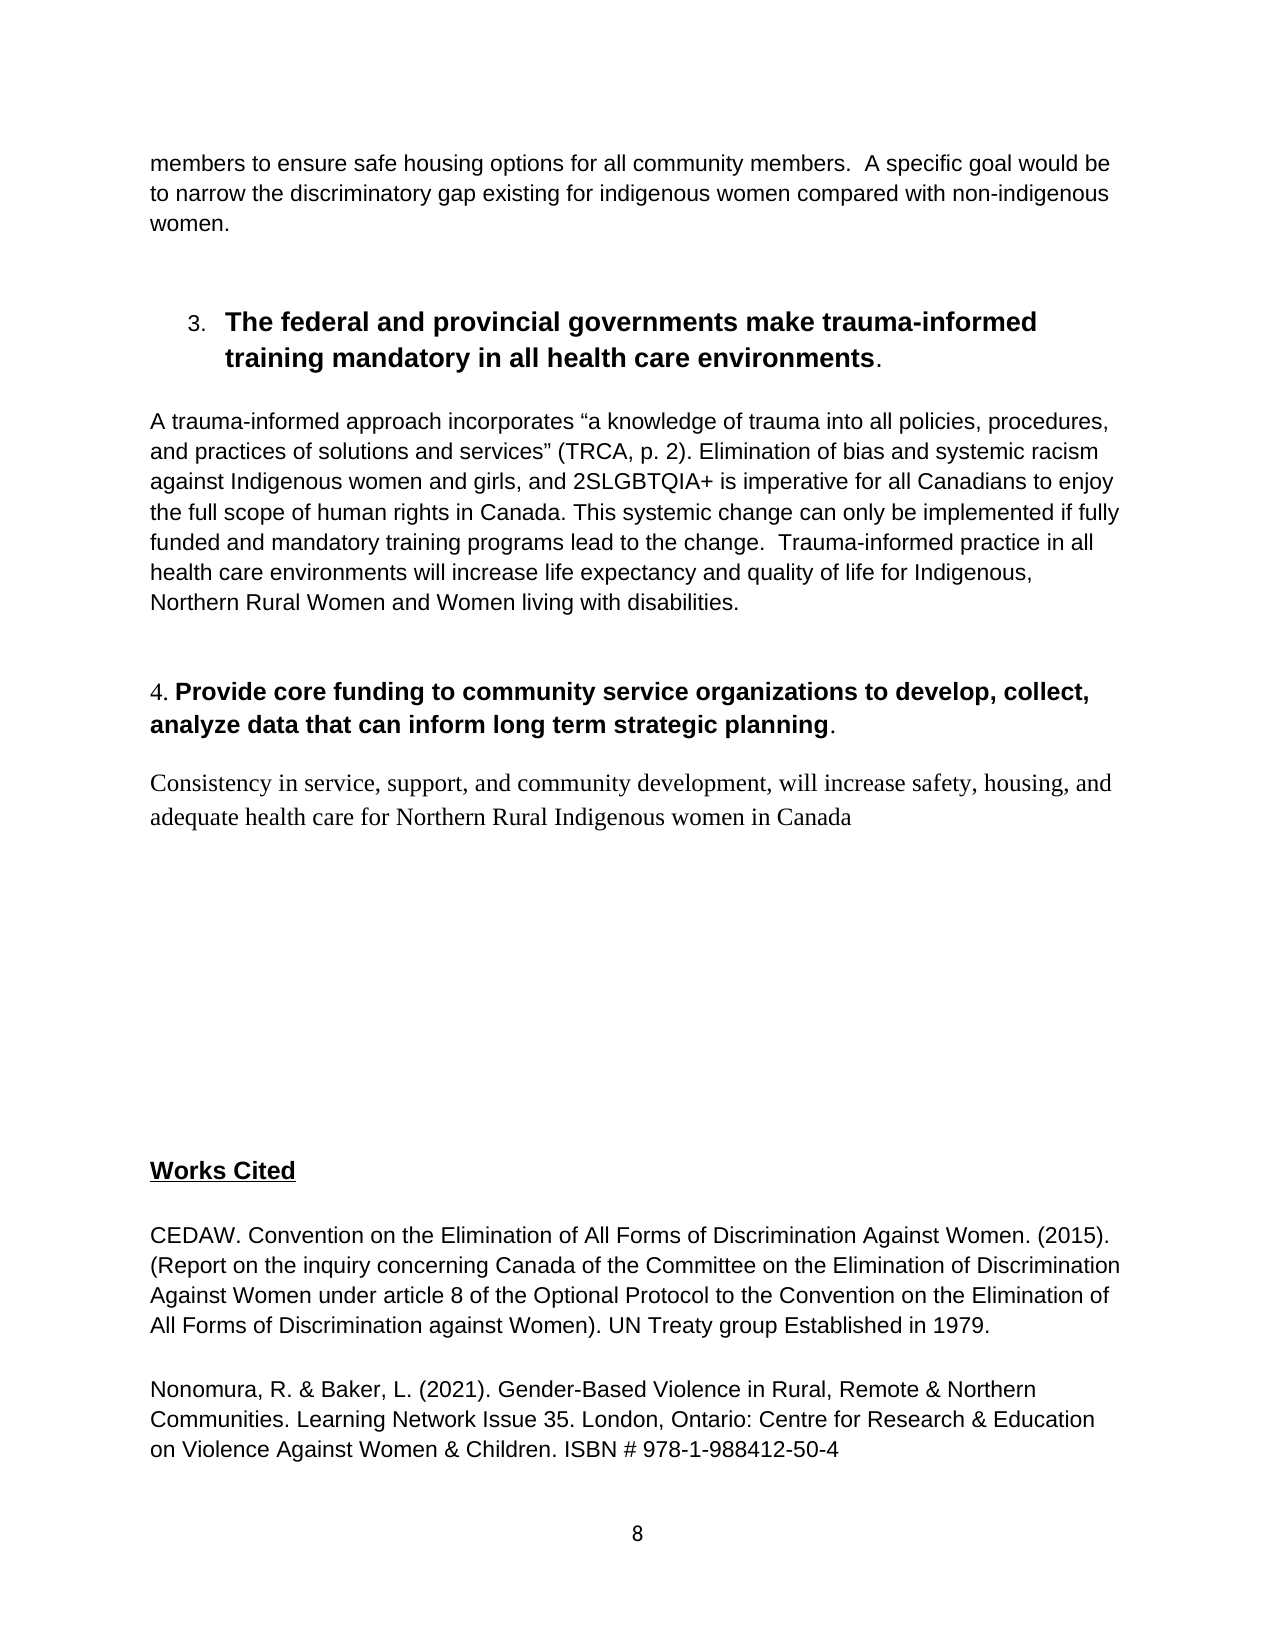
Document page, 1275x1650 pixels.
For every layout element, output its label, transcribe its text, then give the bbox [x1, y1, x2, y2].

text Nonomura, R. & Baker, L. (2021). Gender-Based Violence in Rural, Remote & Northern Communities. Learning Network Issue 35. London, Ontario: Centre for Research & Education on Violence Against Women & Children. ISBN # 978-1-988412-50-4 [150, 1376, 1125, 1462]
text Consistency in service, support, and community development, will increase safety, housing, and adequate health care for Northern Rural Indigenous women in Canada [150, 768, 1125, 1127]
text 4. Provide core funding to community service organizations to develop, collect, analyze data that can inform long term strategic planning. [150, 677, 1125, 739]
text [150, 150, 1125, 237]
text CEDAW. Convention on the Elimination of All Forms of Discrimination Against Women. (2015). (Report on the inquiry concerning Canada of the Committee on the Elimination of Discrimination Against Women under article 8 of the Optional Protocol to the Convention on the Elimination of All Forms of Discrimination against Women). UN Treaty group Established in 1979. [150, 1222, 1125, 1339]
text Works Cited [150, 1156, 1125, 1184]
text A trauma-informed approach incorporates “a knowledge of trauma into all policies, procedures, and practices of solutions and services” (TRCA, p. 2). Elimination of bias and systemic racism against Indigenous women and girls, and 2SLGBTQIA+ is imperative for all Canadians to enjoy the full scope of human rights in Canada. This systemic change can only be implemented if fully funded and mandatory training programs lead to the change. Trauma-informed practice in all health care environments will increase life expectancy and quality of life for Indigenous, Northern Rural Women and Women living with disabilities. [150, 408, 1125, 615]
list The federal and provincial governments make trauma-informed training mandatory in all health care environments. [187, 306, 1125, 373]
